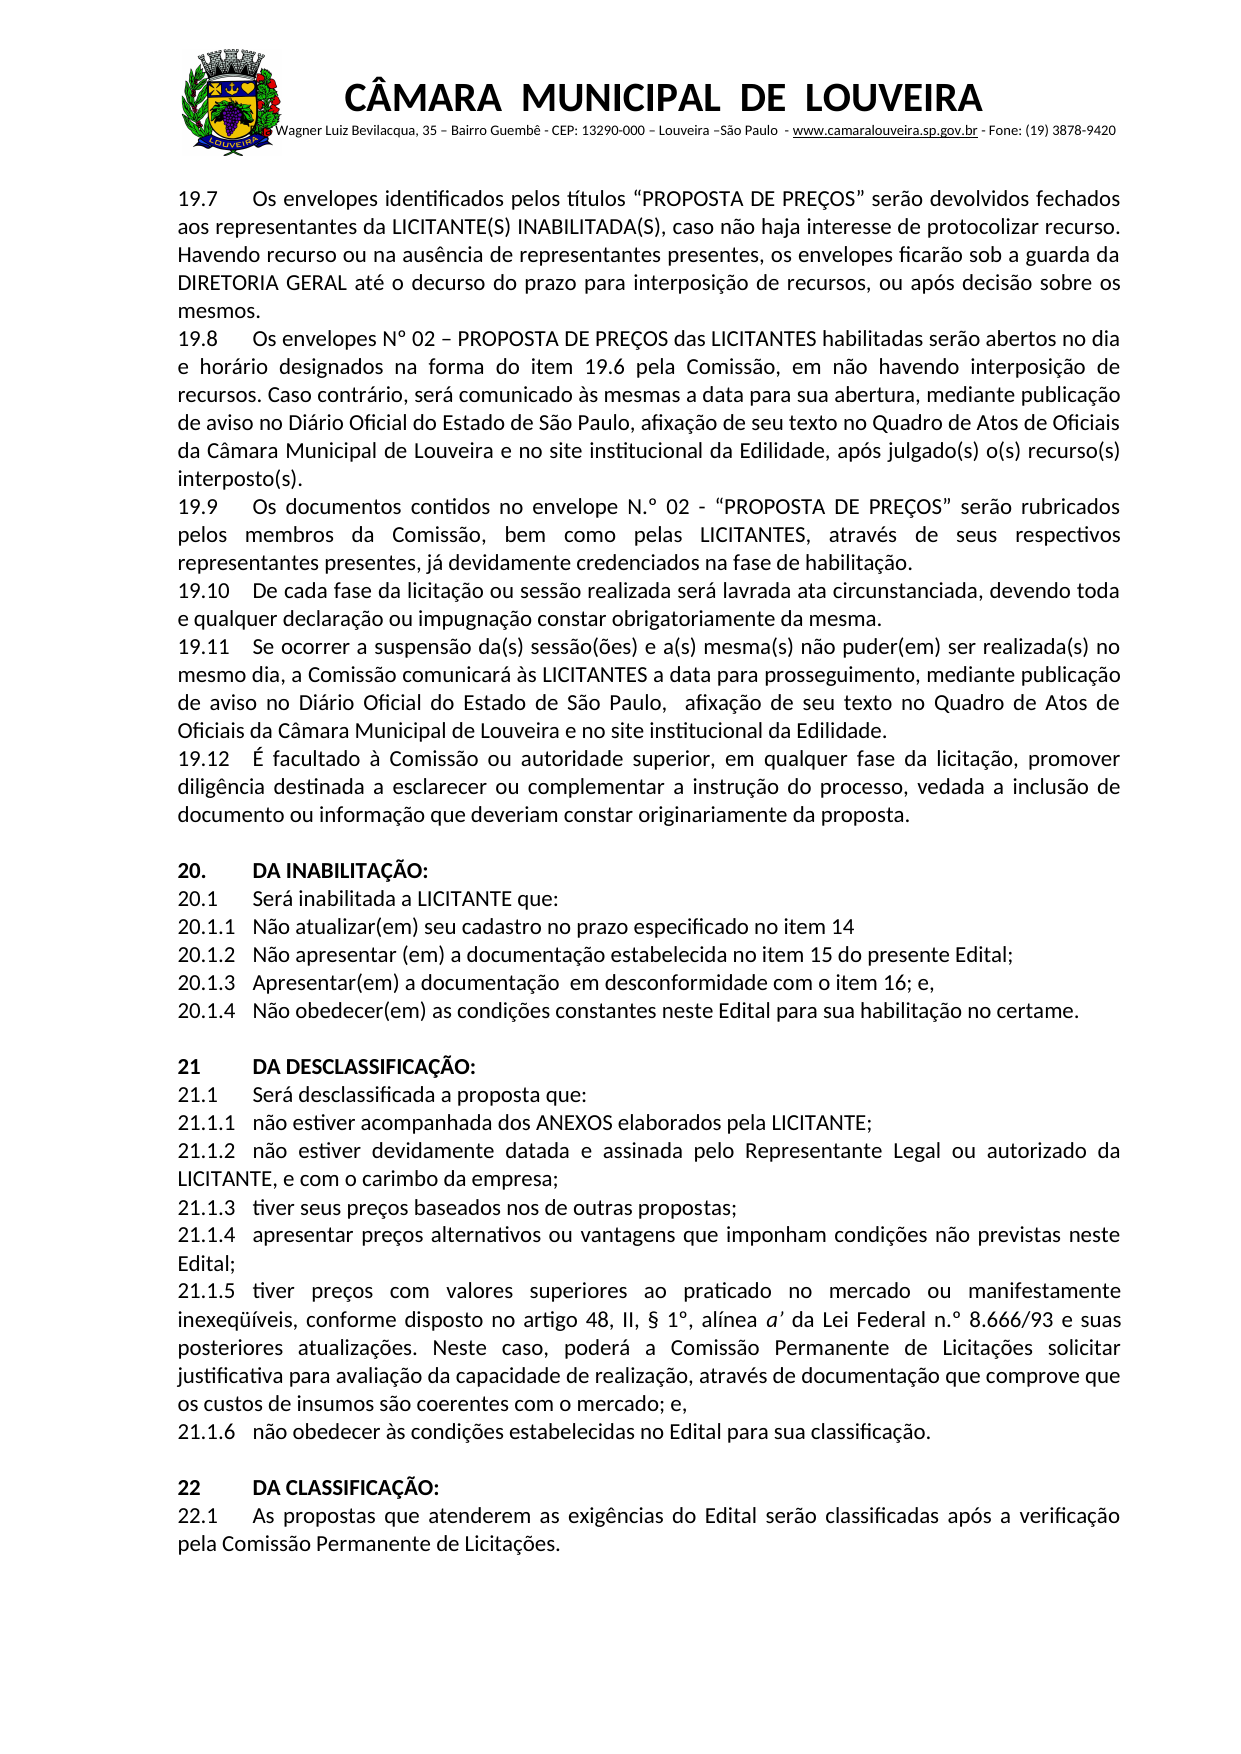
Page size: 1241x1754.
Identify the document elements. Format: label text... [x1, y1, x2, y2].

text 19.11 Se ocorrer a suspensão da(s) sessão(ões) e a(s) mesma(s) não puder(em) ser realizada(s) no mesmo dia, a Comissão comunicará às LICITANTES a data para prosseguimento, mediante publicação de aviso no Diário Oficial do Estado de São Paulo, afixação de seu texto no Quadro de Atos de Oficiais da Câmara Municipal de Louveira e no site institucional da Edilidade. [177, 632, 1122, 744]
text 21.1 Será desclassificada a proposta que: [177, 1081, 1122, 1108]
text 22 DA CLASSIFICAÇÃO: [177, 1473, 1122, 1501]
text 19.12 É facultado à Comissão ou autoridade superior, em qualquer fase da licitação, promover diligência destinada a esclarecer ou complementar a instrução do processo, vedada a inclusão de documento ou informação que deveriam constar originariamente da proposta. [177, 744, 1122, 828]
picture [181, 49, 282, 156]
text 21.1.3 tiver seus preços baseados nos de outras propostas; [177, 1193, 1122, 1221]
text 19.7 Os envelopes identificados pelos títulos “PROPOSTA DE PREÇOS” serão devolvidos fechados aos representantes da LICITANTE(S) INABILITADA(S), caso não haja interesse de protocolizar recurso. Havendo recurso ou na ausência de representantes presentes, os envelopes ficarão sob a guarda da DIRETORIA GERAL até o decurso do prazo para interposição de recursos, ou após decisão sobre os mesmos. [177, 184, 1122, 324]
text 21.1.4 apresentar preços alternativos ou vantagens que imponham condições não previstas neste Edital; [177, 1221, 1122, 1277]
text 19.10 De cada fase da licitação ou sessão realizada será lavrada ata circunstanciada, devendo toda e qualquer declaração ou impugnação constar obrigatoriamente da mesma. [177, 576, 1122, 632]
text 19.9 Os documentos contidos no envelope N.º 02 - “PROPOSTA DE PREÇOS” serão rubricados pelos membros da Comissão, bem como pelas LICITANTES, através de seus respectivos representantes presentes, já devidamente credenciados na fase de habilitação. [177, 492, 1122, 576]
text 20.1.1 Não atualizar(em) seu cadastro no prazo especificado no item 14 [177, 912, 1122, 940]
text 20. DA INABILITAÇÃO: [177, 856, 1122, 884]
text 19.8 Os envelopes Nº 02 – PROPOSTA DE PREÇOS das LICITANTES habilitadas serão abertos no dia e horário designados na forma do item 19.6 pela Comissão, em não havendo interposição de recursos. Caso contrário, será comunicado às mesmas a data para sua abertura, mediante publicação de aviso no Diário Oficial do Estado de São Paulo, afixação de seu texto no Quadro de Atos de Oficiais da Câmara Municipal de Louveira e no site institucional da Edilidade, após julgado(s) o(s) recurso(s) interposto(s). [177, 324, 1122, 492]
text 20.1 Será inabilitada a LICITANTE que: [177, 884, 1122, 912]
text 21.1.5 tiver preços com valores superiores ao praticado no mercado ou manifestamente inexeqüíveis, conforme disposto no artigo 48, II, § 1º, alínea a’ da Lei Federal n.º 8.666/93 e suas posteriores atualizações. Neste caso, poderá a Comissão Permanente de Licitações solicitar justificativa para avaliação da capacidade de realização, através de documentação que comprove que os custos de insumos são coerentes com o mercado; e, [177, 1277, 1122, 1417]
text 21 DA DESCLASSIFICAÇÃO: [177, 1052, 1122, 1081]
text 20.1.4 Não obedecer(em) as condições constantes neste Edital para sua habilitação no certame. [177, 996, 1122, 1024]
text 20.1.3 Apresentar(em) a documentação em desconformidade com o item 16; e, [177, 968, 1122, 996]
text 21.1.6 não obedecer às condições estabelecidas no Edital para sua classificação. [177, 1417, 1122, 1445]
text 21.1.2 não estiver devidamente datada e assinada pelo Representante Legal ou autorizado da LICITANTE, e com o carimbo da empresa; [177, 1137, 1122, 1193]
text 22.1 As propostas que atenderem as exigências do Edital serão classificadas após a verificação pela Comissão Permanente de Licitações. [177, 1501, 1122, 1557]
text 21.1.1 não estiver acompanhada dos ANEXOS elaborados pela LICITANTE; [177, 1108, 1122, 1137]
text 20.1.2 Não apresentar (em) a documentação estabelecida no item 15 do presente Edital; [177, 940, 1122, 968]
